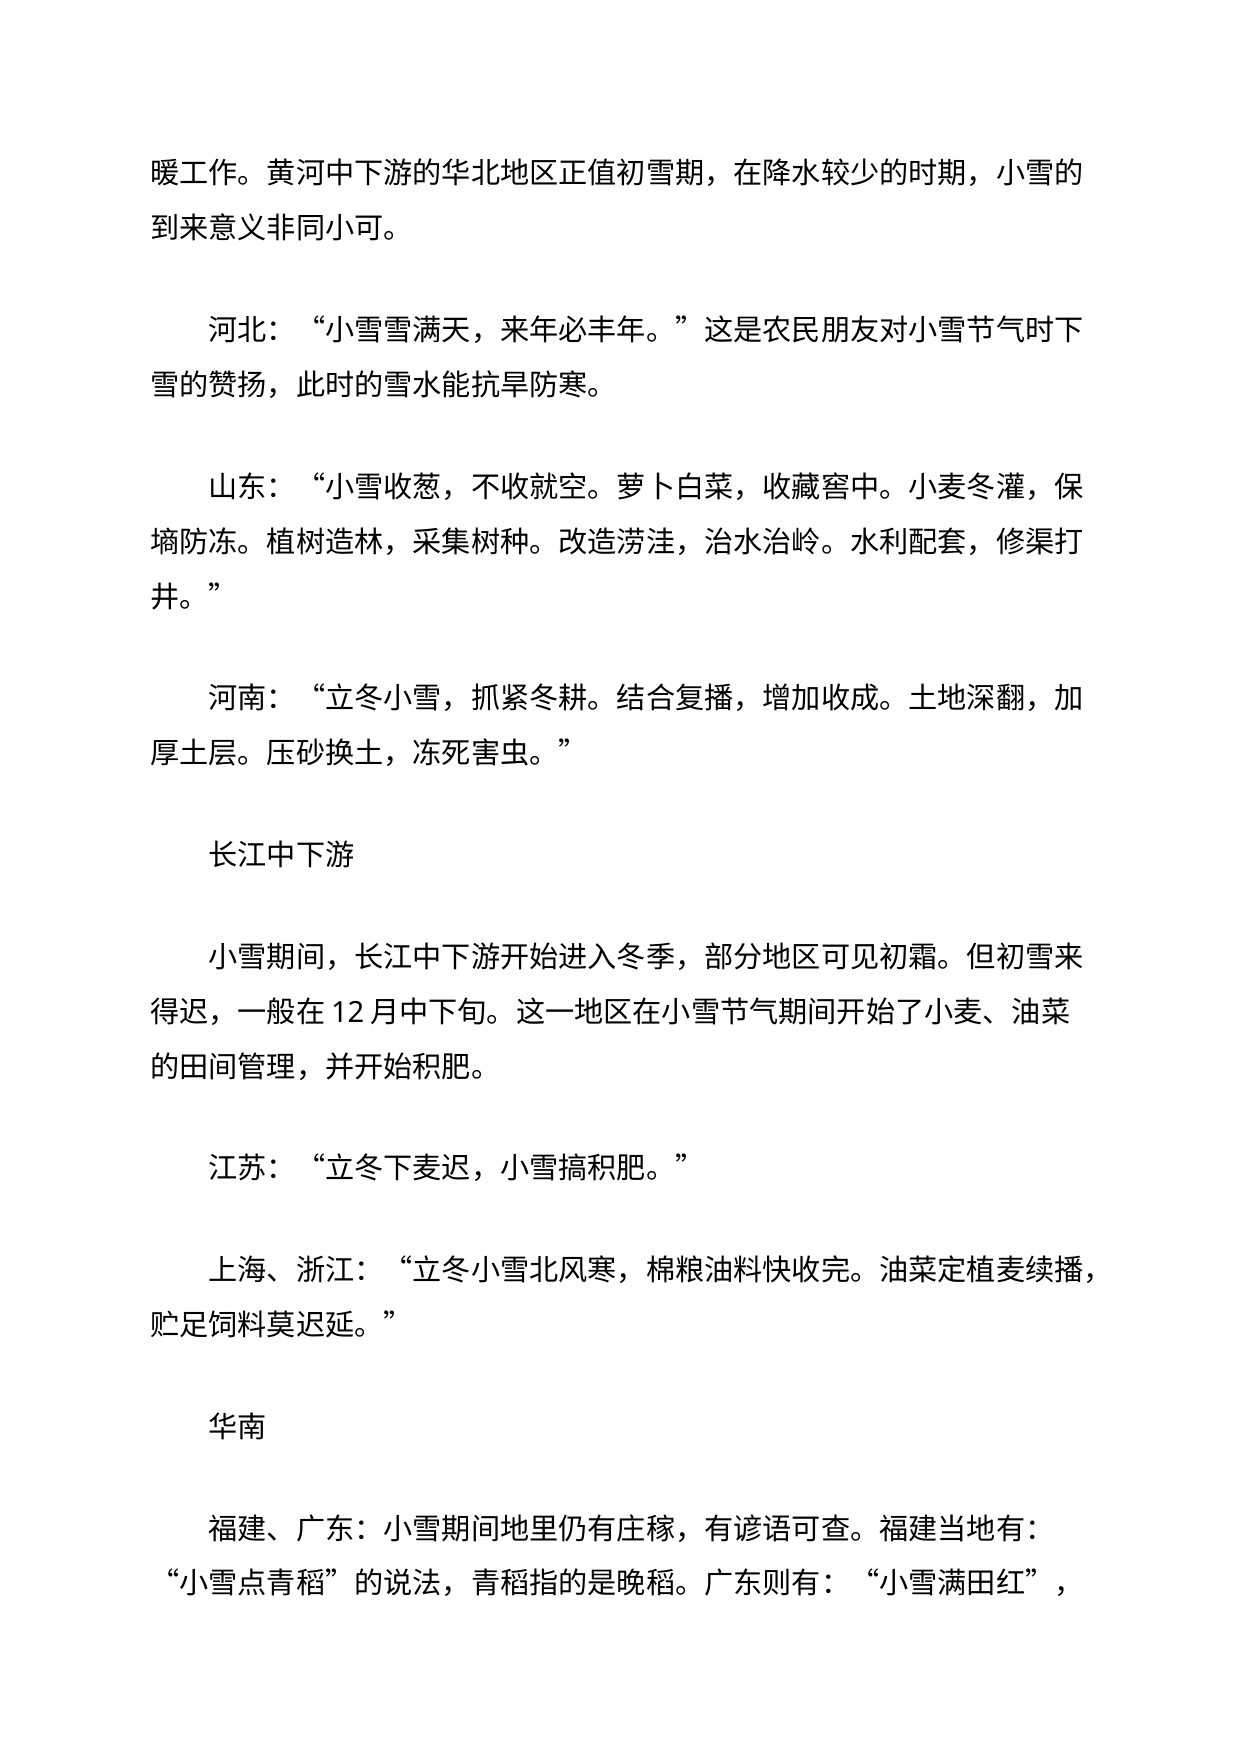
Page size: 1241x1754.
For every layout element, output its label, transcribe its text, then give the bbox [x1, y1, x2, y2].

text 长江中下游 [150, 832, 1090, 874]
text 山东：“小雪收葱，不收就空。萝卜白菜，收藏窖中。小麦冬灌，保墒防冻。植树造林，采集树种。改造涝洼，治水治岭。水利配套，修渠打井。” [150, 463, 1090, 615]
text 华南 [150, 1403, 1090, 1446]
text 小雪期间，长江中下游开始进入冬季，部分地区可见初霜。但初雪来得迟，一般在12月中下旬。这一地区在小雪节气期间开始了小麦、油菜的田间管理，并开始积肥。 [150, 933, 1090, 1086]
text 上海、浙江：“立冬小雪北风寒，棉粮油料快收完。油菜定植麦续播，贮足饲料莫迟延。” [150, 1247, 1090, 1344]
text 河南：“立冬小雪，抓紧冬耕。结合复播，增加收成。土地深翻，加厚土层。压砂换土，冻死害虫。” [150, 675, 1090, 772]
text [150, 150, 1090, 247]
text 河北：“小雪雪满天，来年必丰年。”这是农民朋友对小雪节气时下雪的赞扬，此时的雪水能抗旱防寒。 [150, 307, 1090, 404]
text 江苏：“立冬下麦迟，小雪搞积肥。” [150, 1145, 1090, 1187]
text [150, 1505, 1090, 1602]
